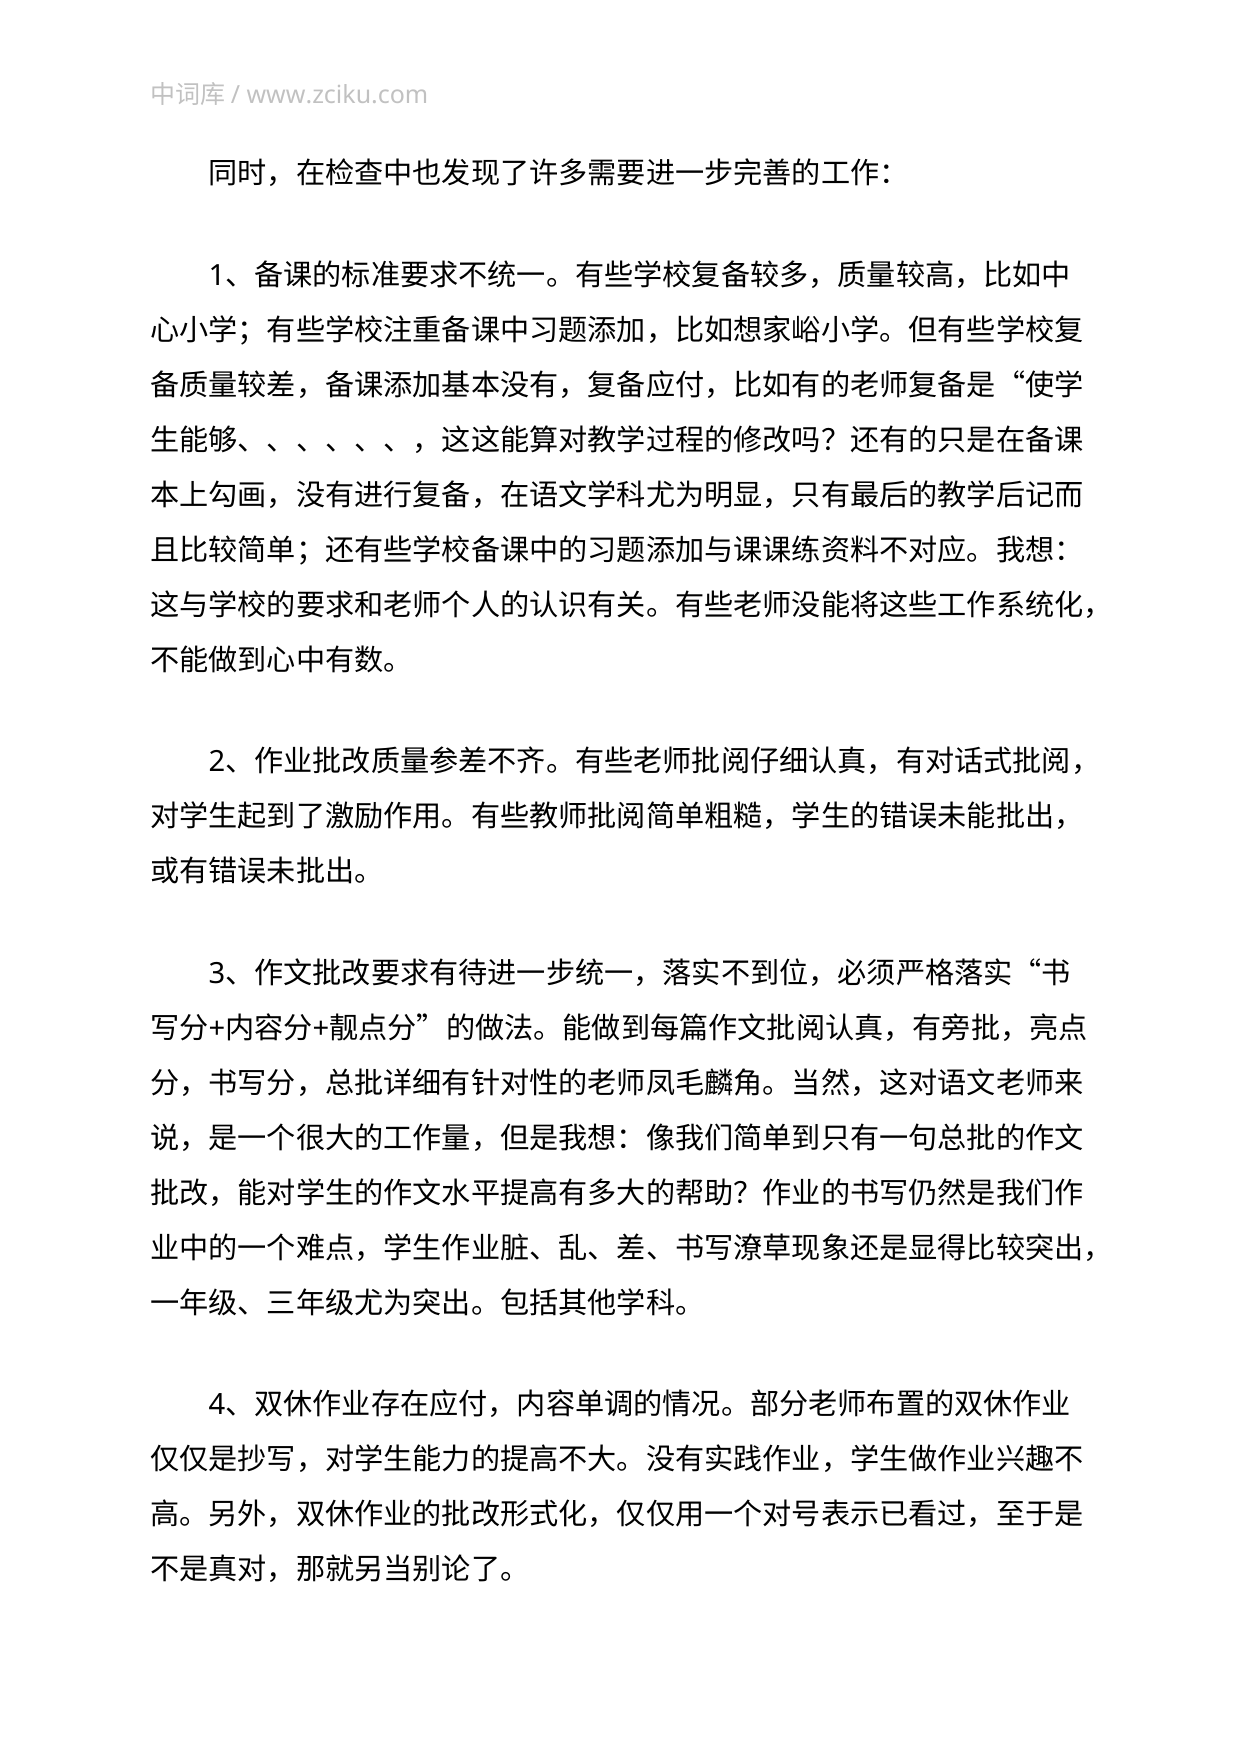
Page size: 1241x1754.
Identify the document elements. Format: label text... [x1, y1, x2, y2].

text 同时，在检查中也发现了许多需要进一步完善的工作： [150, 150, 1090, 192]
text 3、作文批改要求有待进一步统一，落实不到位，必须严格落实“书写分+内容分+靓点分”的做法。能做到每篇作文批阅认真，有旁批，亮点分，书写分，总批详细有针对性的老师凤毛麟角。当然，这对语文老师来说，是一个很大的工作量，但是我想：像我们简单到只有一句总批的作文批改，能对学生的作文水平提高有多大的帮助？作业的书写仍然是我们作业中的一个难点，学生作业脏、乱、差、书写潦草现象还是显得比较突出，一年级、三年级尤为突出。包括其他学科。 [150, 949, 1090, 1321]
text 4、双休作业存在应付，内容单调的情况。部分老师布置的双休作业仅仅是抄写，对学生能力的提高不大。没有实践作业，学生做作业兴趣不高。另外，双休作业的批改形式化，仅仅用一个对号表示已看过，至于是不是真对，那就另当别论了。 [150, 1381, 1090, 1588]
text 2、作业批改质量参差不齐。有些老师批阅仔细认真，有对话式批阅，对学生起到了激励作用。有些教师批阅简单粗糙，学生的错误未能批出，或有错误未批出。 [150, 738, 1090, 890]
text 1、备课的标准要求不统一。有些学校复备较多，质量较高，比如中心小学；有些学校注重备课中习题添加，比如想家峪小学。但有些学校复备质量较差，备课添加基本没有，复备应付，比如有的老师复备是“使学生能够、、、、、、，这这能算对教学过程的修改吗？还有的只是在备课本上勾画，没有进行复备，在语文学科尤为明显，只有最后的教学后记而且比较简单；还有些学校备课中的习题添加与课课练资料不对应。我想：这与学校的要求和老师个人的认识有关。有些老师没能将这些工作系统化，不能做到心中有数。 [150, 252, 1090, 678]
